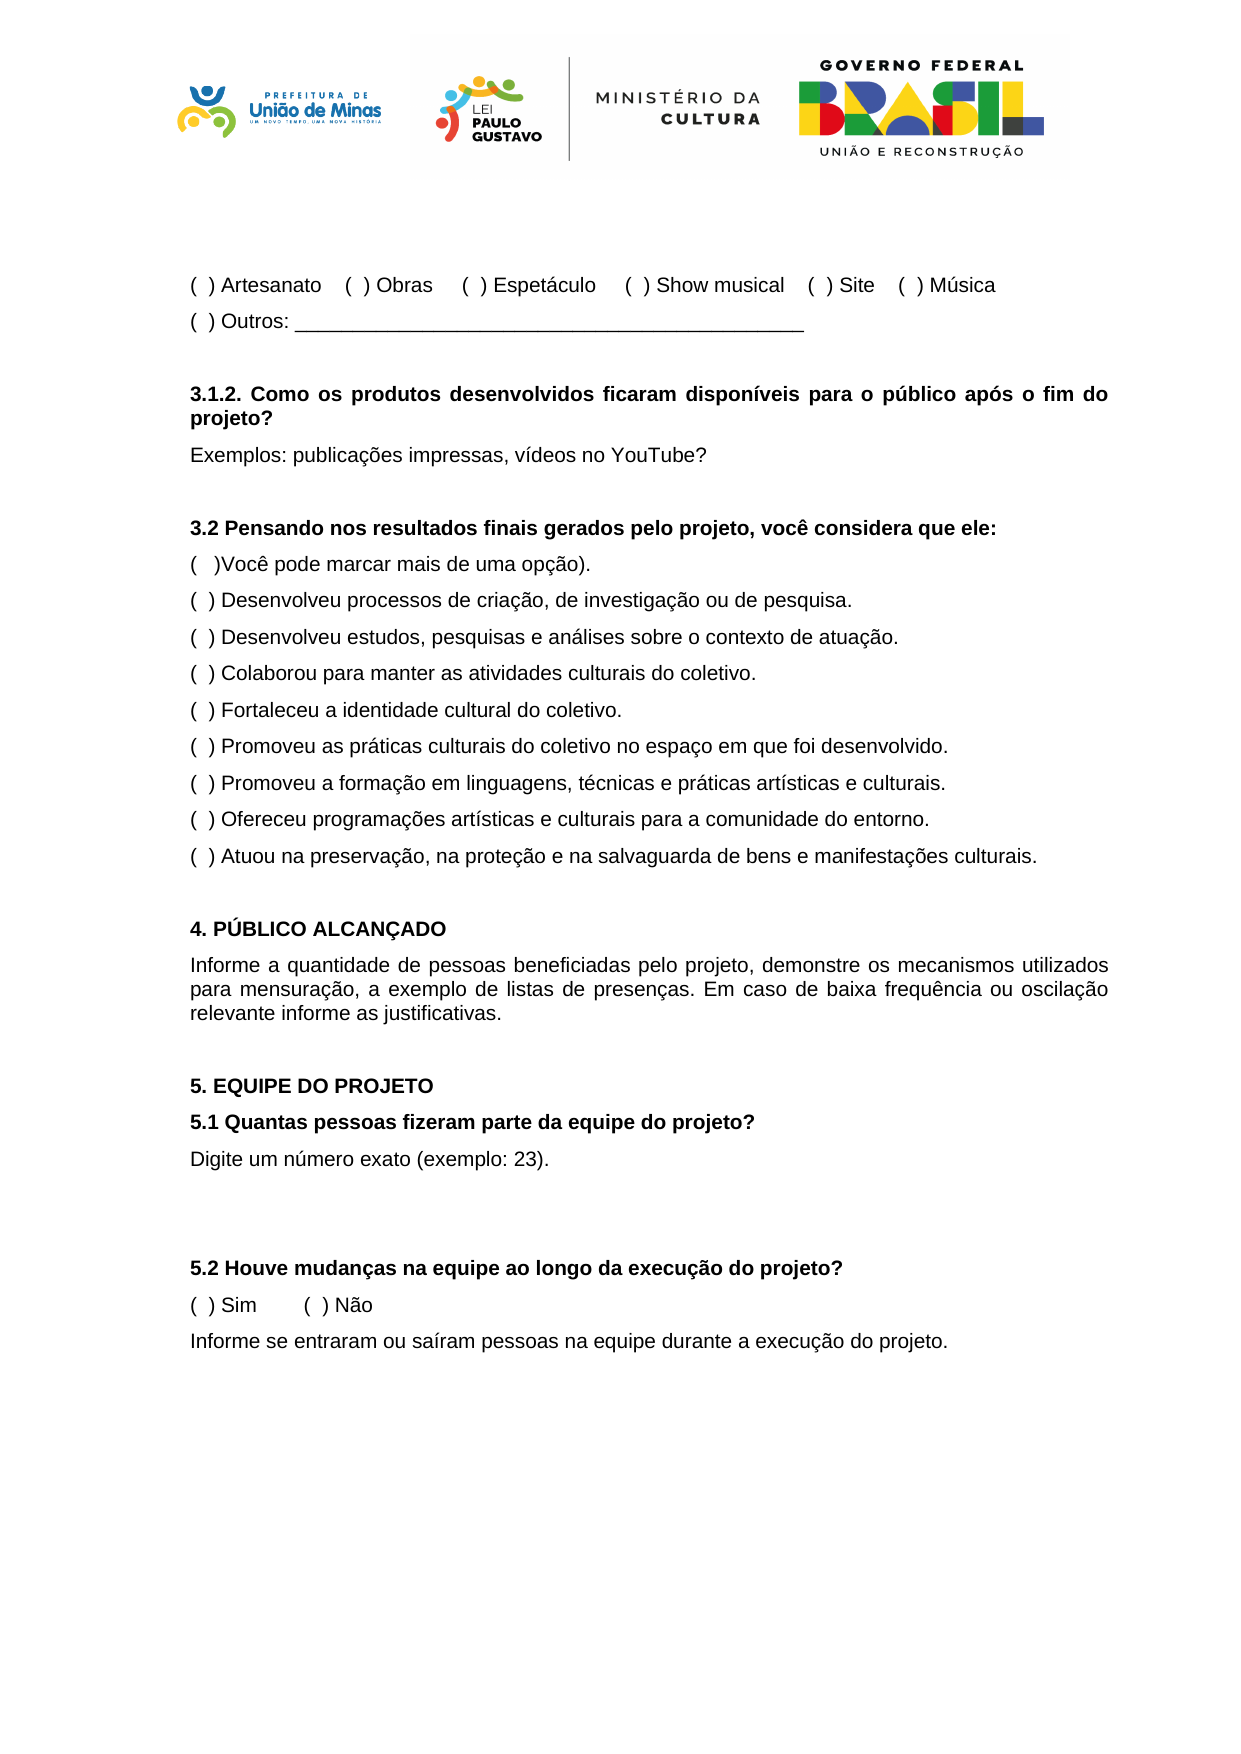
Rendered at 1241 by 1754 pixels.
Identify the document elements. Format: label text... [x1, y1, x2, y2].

text Exemplos: publicações impressas, vídeos no YouTube? [190, 442, 1110, 466]
text ( ) Fortaleceu a identidade cultural do coletivo. [190, 698, 1110, 722]
picture [177, 86, 381, 138]
text 3.1.2. Como os produtos desenvolvidos ficaram disponíveis para o público após o fim do projeto? [190, 382, 1110, 430]
text ( ) Artesanato ( ) Obras ( ) Espetáculo ( ) Show musical ( ) Site ( ) Música [190, 273, 1110, 297]
text 5.1 Quantas pessoas fizeram parte da equipe do projeto? [190, 1110, 1110, 1134]
text ( ) Colaborou para manter as atividades culturais do coletivo. [190, 661, 1110, 685]
text Informe a quantidade de pessoas beneficiadas pelo projeto, demonstre os mecanismos utilizados para mensuração, a exemplo de listas de presenças. Em caso de baixa frequência ou oscilação relevante informe as justificativas. [190, 953, 1110, 1025]
text ( ) Ofereceu programações artísticas e culturais para a comunidade do entorno. [190, 807, 1110, 831]
text ( ) Desenvolveu processos de criação, de investigação ou de pesquisa. [190, 588, 1110, 612]
text ( ) Atuou na preservação, na proteção e na salvaguarda de bens e manifestações culturais. [190, 843, 1110, 867]
text ( ) Promoveu as práticas culturais do coletivo no espaço em que foi desenvolvido. [190, 734, 1110, 758]
text ( ) Desenvolveu estudos, pesquisas e análises sobre o contexto de atuação. [190, 625, 1110, 649]
text ( ) Outros: ____________________________________________ [190, 309, 1110, 333]
text ( ) Promoveu a formação em linguagens, técnicas e práticas artísticas e culturais. [190, 771, 1110, 794]
picture [410, 34, 1071, 180]
text ( ) Sim ( ) Não [190, 1292, 1110, 1316]
text Digite um número exato (exemplo: 23). [190, 1147, 1110, 1171]
text 5.2 Houve mudanças na equipe ao longo da execução do projeto? [190, 1256, 1110, 1280]
text 3.2 Pensando nos resultados finais gerados pelo projeto, você considera que ele: [190, 515, 1110, 539]
text 5. EQUIPE DO PROJETO [190, 1074, 1110, 1098]
text ( )Você pode marcar mais de uma opção). [190, 552, 1110, 576]
text 4. PÚBLICO ALCANÇADO [190, 916, 1110, 940]
text Informe se entraram ou saíram pessoas na equipe durante a execução do projeto. [190, 1329, 1110, 1353]
